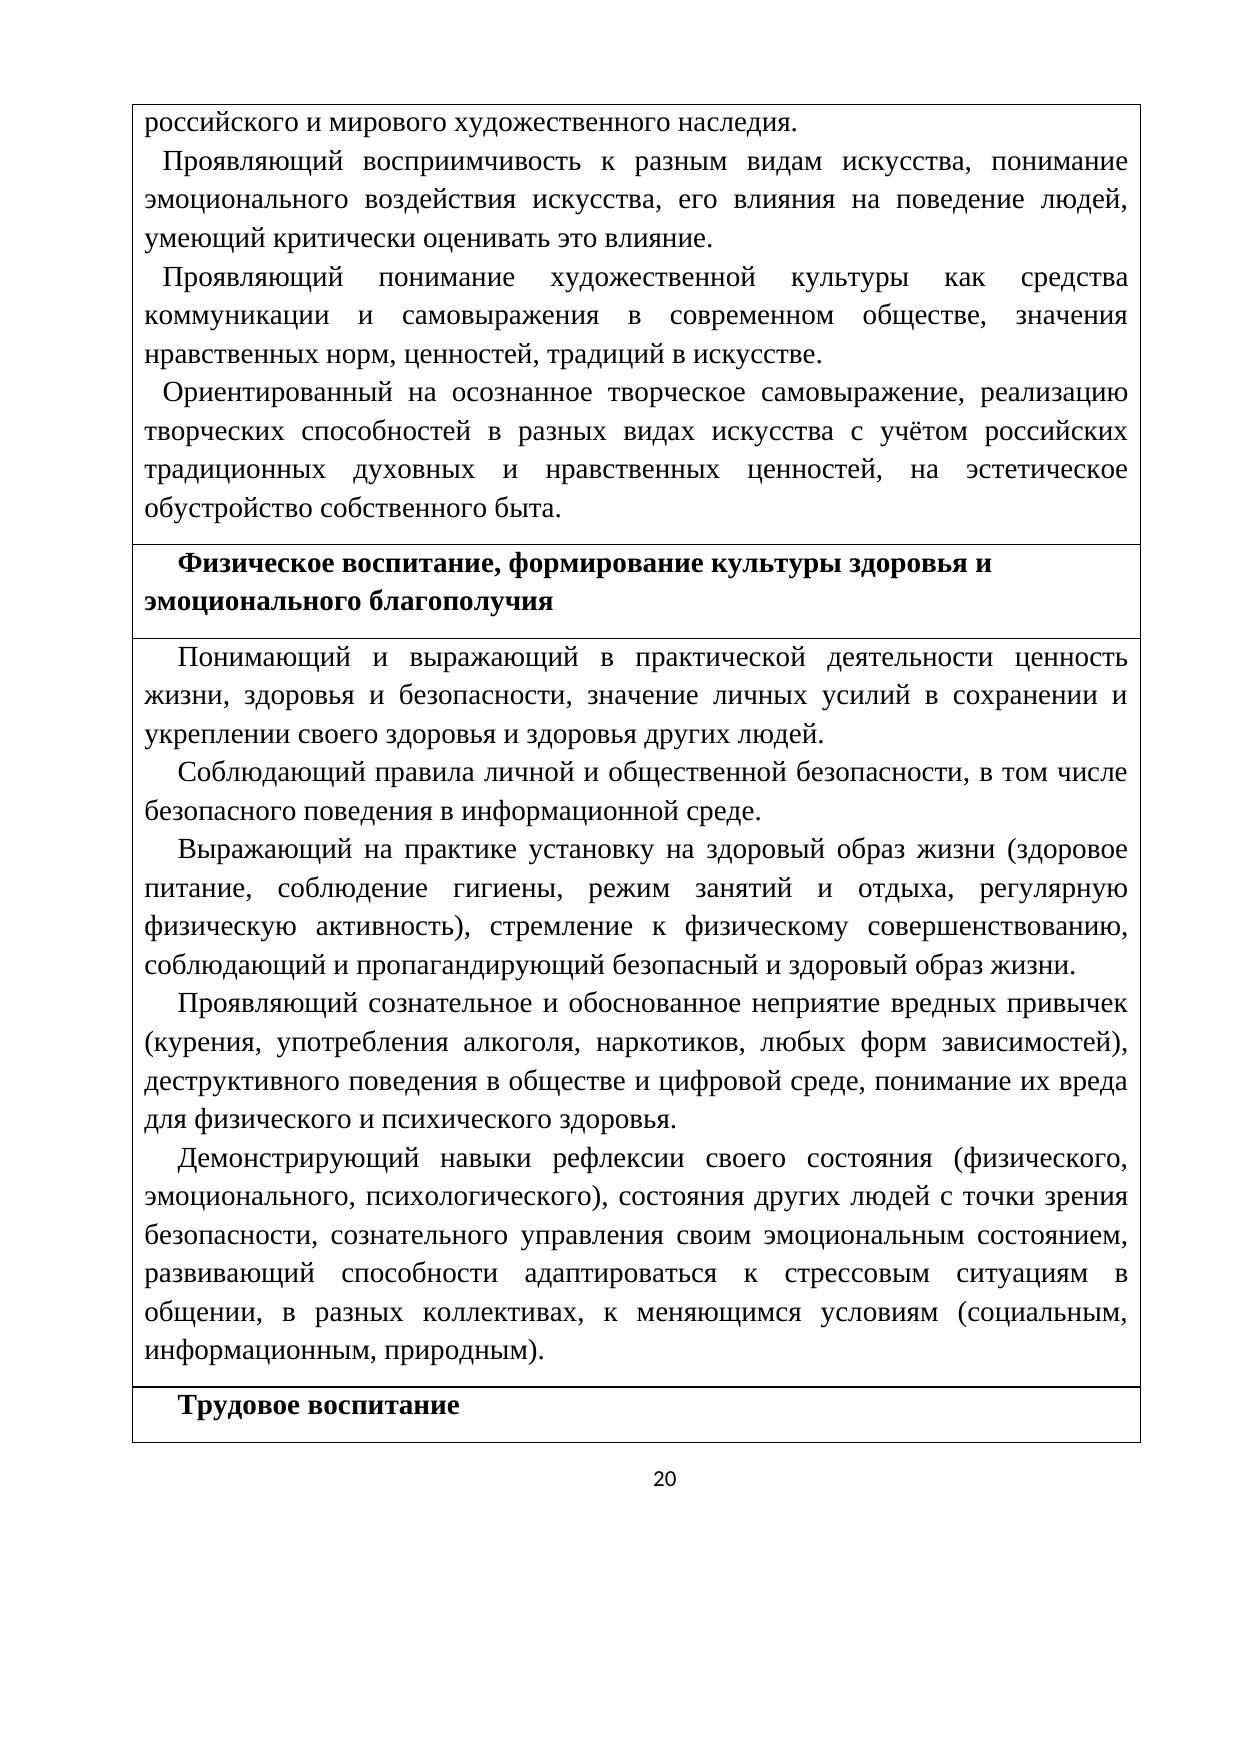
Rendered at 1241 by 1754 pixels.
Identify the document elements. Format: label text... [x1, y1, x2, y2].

table_cell Физическое воспитание, формирование культуры здоровья и эмоционального благополучия [133, 545, 1140, 638]
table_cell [133, 105, 1140, 544]
table_cell Трудовое воспитание [133, 1388, 1140, 1442]
table_cell Понимающий и выражающий в практической деятельности ценность жизни, здоровья и безопасности, значение личных усилий в сохранении и укреплении своего здоровья и здоровья других людей. Соблюдающий правила личной и общественной безопасности, в том числе безопасного поведения в информационной среде. Выражающий на практике установку на здоровый образ жизни (здоровое питание, соблюдение гигиены, режим занятий и отдыха, регулярную физическую активность), стремление к физическому совершенствованию, соблюдающий и пропагандирующий безопасный и здоровый образ жизни. Проявляющий сознательное и обоснованное неприятие вредных привычек (курения, употребления алкоголя, наркотиков, любых форм зависимостей), деструктивного поведения в обществе и цифровой среде, понимание их вреда для физического и психического здоровья. Демонстрирующий навыки рефлексии своего состояния (физического, эмоционального, психологического), состояния других людей с точки зрения безопасности, сознательного управления своим эмоциональным состоянием, развивающий способности адаптироваться к стрессовым ситуациям в общении, в разных коллективах, к меняющимся условиям (социальным, информационным, природным). [133, 639, 1140, 1386]
